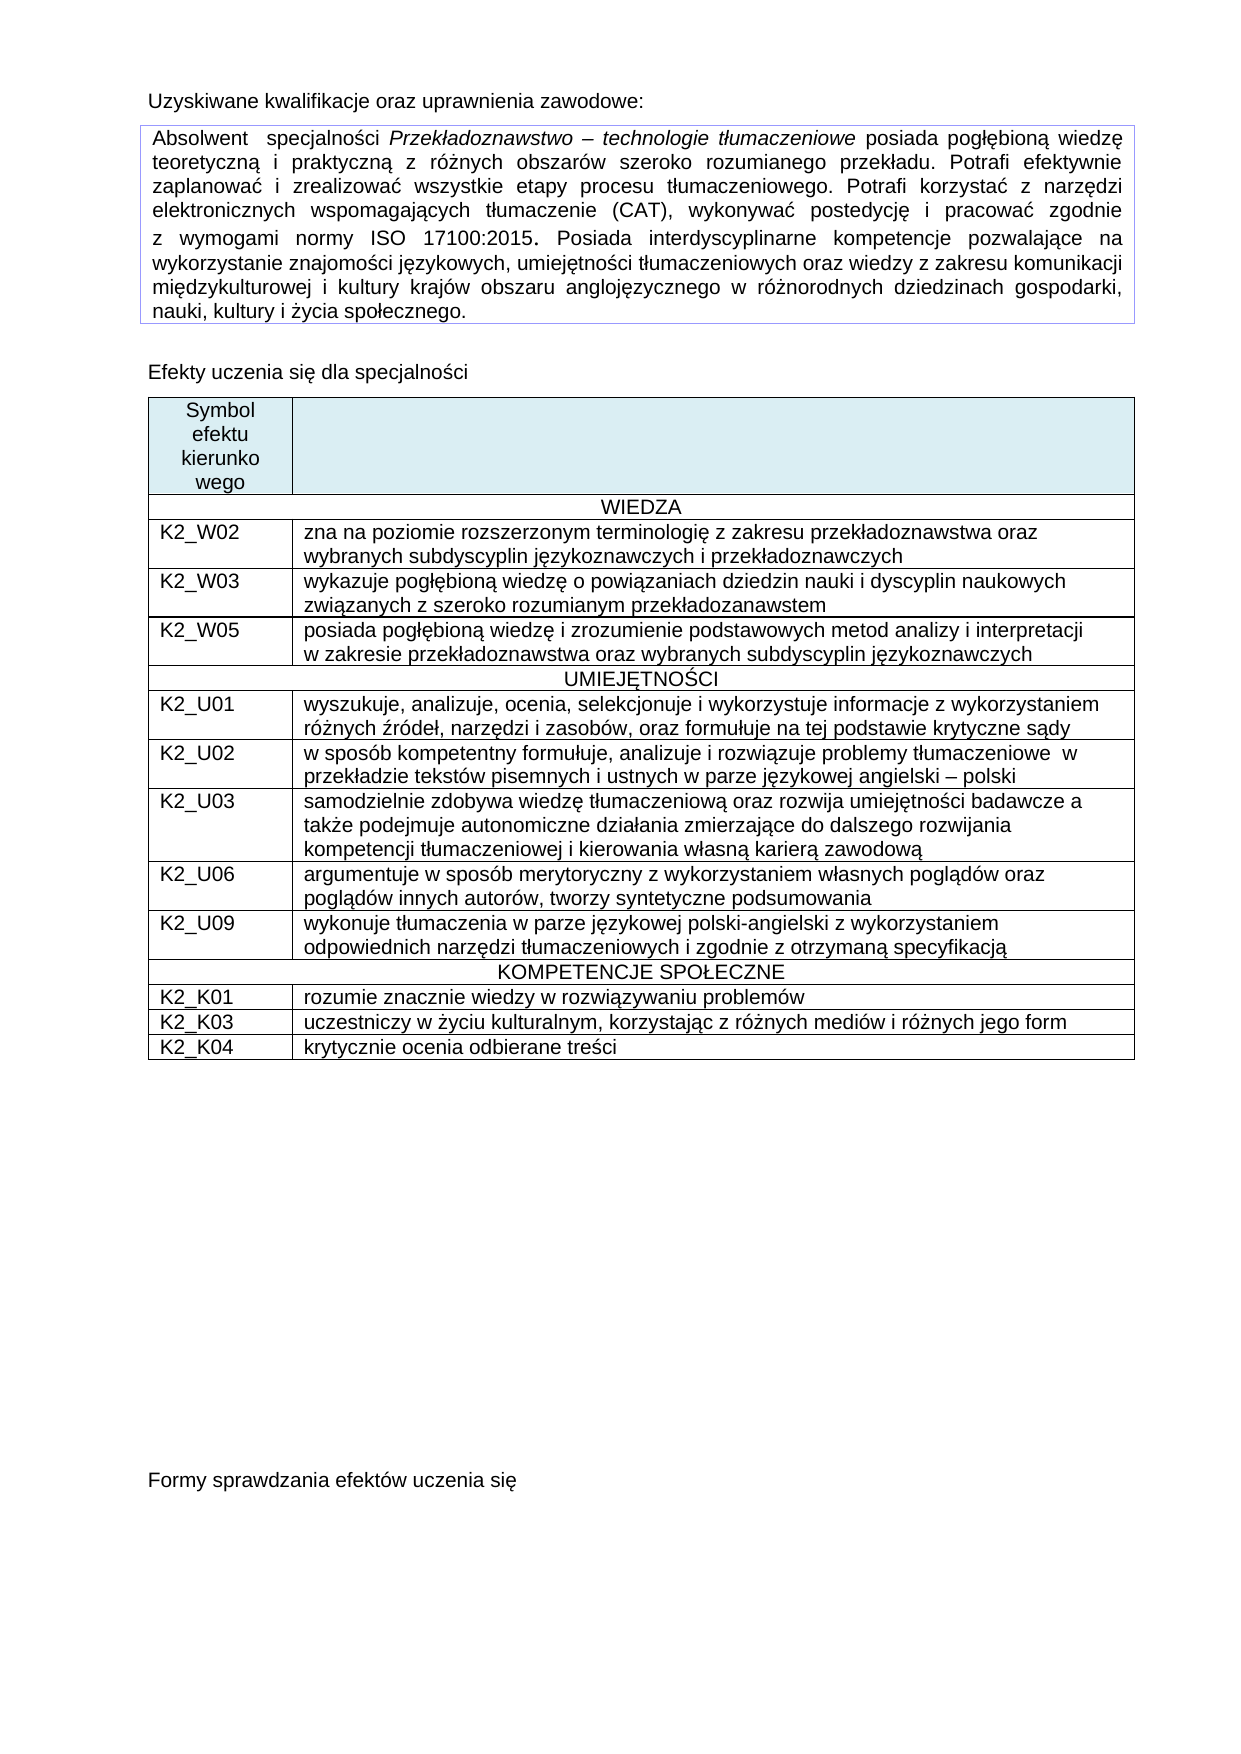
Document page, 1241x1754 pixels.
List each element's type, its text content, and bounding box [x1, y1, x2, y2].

table_cell K2_K04 [149, 1035, 292, 1059]
table_cell UMIEJĘTNOŚCI [149, 666, 1134, 690]
text Formy sprawdzania efektów uczenia się [148, 1467, 1092, 1491]
text Uzyskiwane kwalifikacje oraz uprawnienia zawodowe: [148, 89, 1092, 113]
table_cell rozumie znacznie wiedzy w rozwiązywaniu problemów [293, 985, 1134, 1009]
table_cell K2_U09 [149, 911, 292, 959]
table_cell uczestniczy w życiu kulturalnym, korzystając z różnych mediów i różnych jego form [293, 1010, 1134, 1034]
table_cell K2_K01 [149, 985, 292, 1009]
table_cell zna na poziomie rozszerzonym terminologię z zakresu przekładoznawstwa oraz wybranych subdyscyplin językoznawczych i przekładoznawczych [293, 520, 1134, 567]
table_cell K2_W02 [149, 520, 292, 567]
table_cell argumentuje w sposób merytoryczny z wykorzystaniem własnych poglądów oraz poglądów innych autorów, tworzy syntetyczne podsumowania [293, 862, 1134, 910]
table_cell K2_U01 [149, 691, 292, 739]
table_cell krytycznie ocenia odbierane treści [293, 1035, 1134, 1059]
table_cell WIEDZA [149, 495, 1134, 518]
table_cell K2_U06 [149, 862, 292, 910]
table_cell KOMPETENCJE SPOŁECZNE [149, 960, 1134, 984]
table_cell w sposób kompetentny formułuje, analizuje i rozwiązuje problemy tłumaczeniowe w przekładzie tekstów pisemnych i ustnych w parze językowej angielski – polski [293, 740, 1134, 788]
table_cell wykazuje pogłębioną wiedzę o powiązaniach dziedzin nauki i dyscyplin naukowych związanych z szeroko rozumianym przekładozanawstem [293, 569, 1134, 616]
table_cell K2_W03 [149, 569, 292, 616]
table_cell posiada pogłębioną wiedzę i zrozumienie podstawowych metod analizy i interpretacji w zakresie przekładoznawstwa oraz wybranych subdyscyplin językoznawczych [293, 618, 1134, 665]
table_header [293, 398, 1134, 493]
table_cell K2_W05 [149, 618, 292, 665]
table_cell wyszukuje, analizuje, ocenia, selekcjonuje i wykorzystuje informacje z wykorzystaniem różnych źródeł, narzędzi i zasobów, oraz formułuje na tej podstawie krytyczne sądy [293, 691, 1134, 739]
text Efekty uczenia się dla specjalności [148, 360, 1092, 384]
table_header Absolwent specjalności Przekładoznawstwo – technologie tłumaczeniowe posiada pogłębioną wiedzę teoretyczną i praktyczną z różnych obszarów szeroko rozumianego przekładu. Potrafi efektywnie zaplanować i zrealizować wszystkie etapy procesu tłumaczeniowego. Potrafi korzystać z narzędzi elektronicznych wspomagających tłumaczenie (CAT), wykonywać postedycję i pracować zgodnie z wymogami normy ISO 17100:2015. Posiada interdyscyplinarne kompetencje pozwalające na wykorzystanie znajomości językowych, umiejętności tłumaczeniowych oraz wiedzy z zakresu komunikacji międzykulturowej i kultury krajów obszaru anglojęzycznego w różnorodnych dziedzinach gospodarki, nauki, kultury i życia społecznego. [141, 126, 1134, 323]
table_cell samodzielnie zdobywa wiedzę tłumaczeniową oraz rozwija umiejętności badawcze a także podejmuje autonomiczne działania zmierzające do dalszego rozwijania kompetencji tłumaczeniowej i kierowania własną karierą zawodową [293, 789, 1134, 861]
table_cell wykonuje tłumaczenia w parze językowej polski-angielski z wykorzystaniem odpowiednich narzędzi tłumaczeniowych i zgodnie z otrzymaną specyfikacją [293, 911, 1134, 959]
table_header Symbol efektu kierunko wego [149, 398, 292, 493]
table_cell K2_U02 [149, 740, 292, 788]
table_cell K2_K03 [149, 1010, 292, 1034]
table_cell K2_U03 [149, 789, 292, 861]
